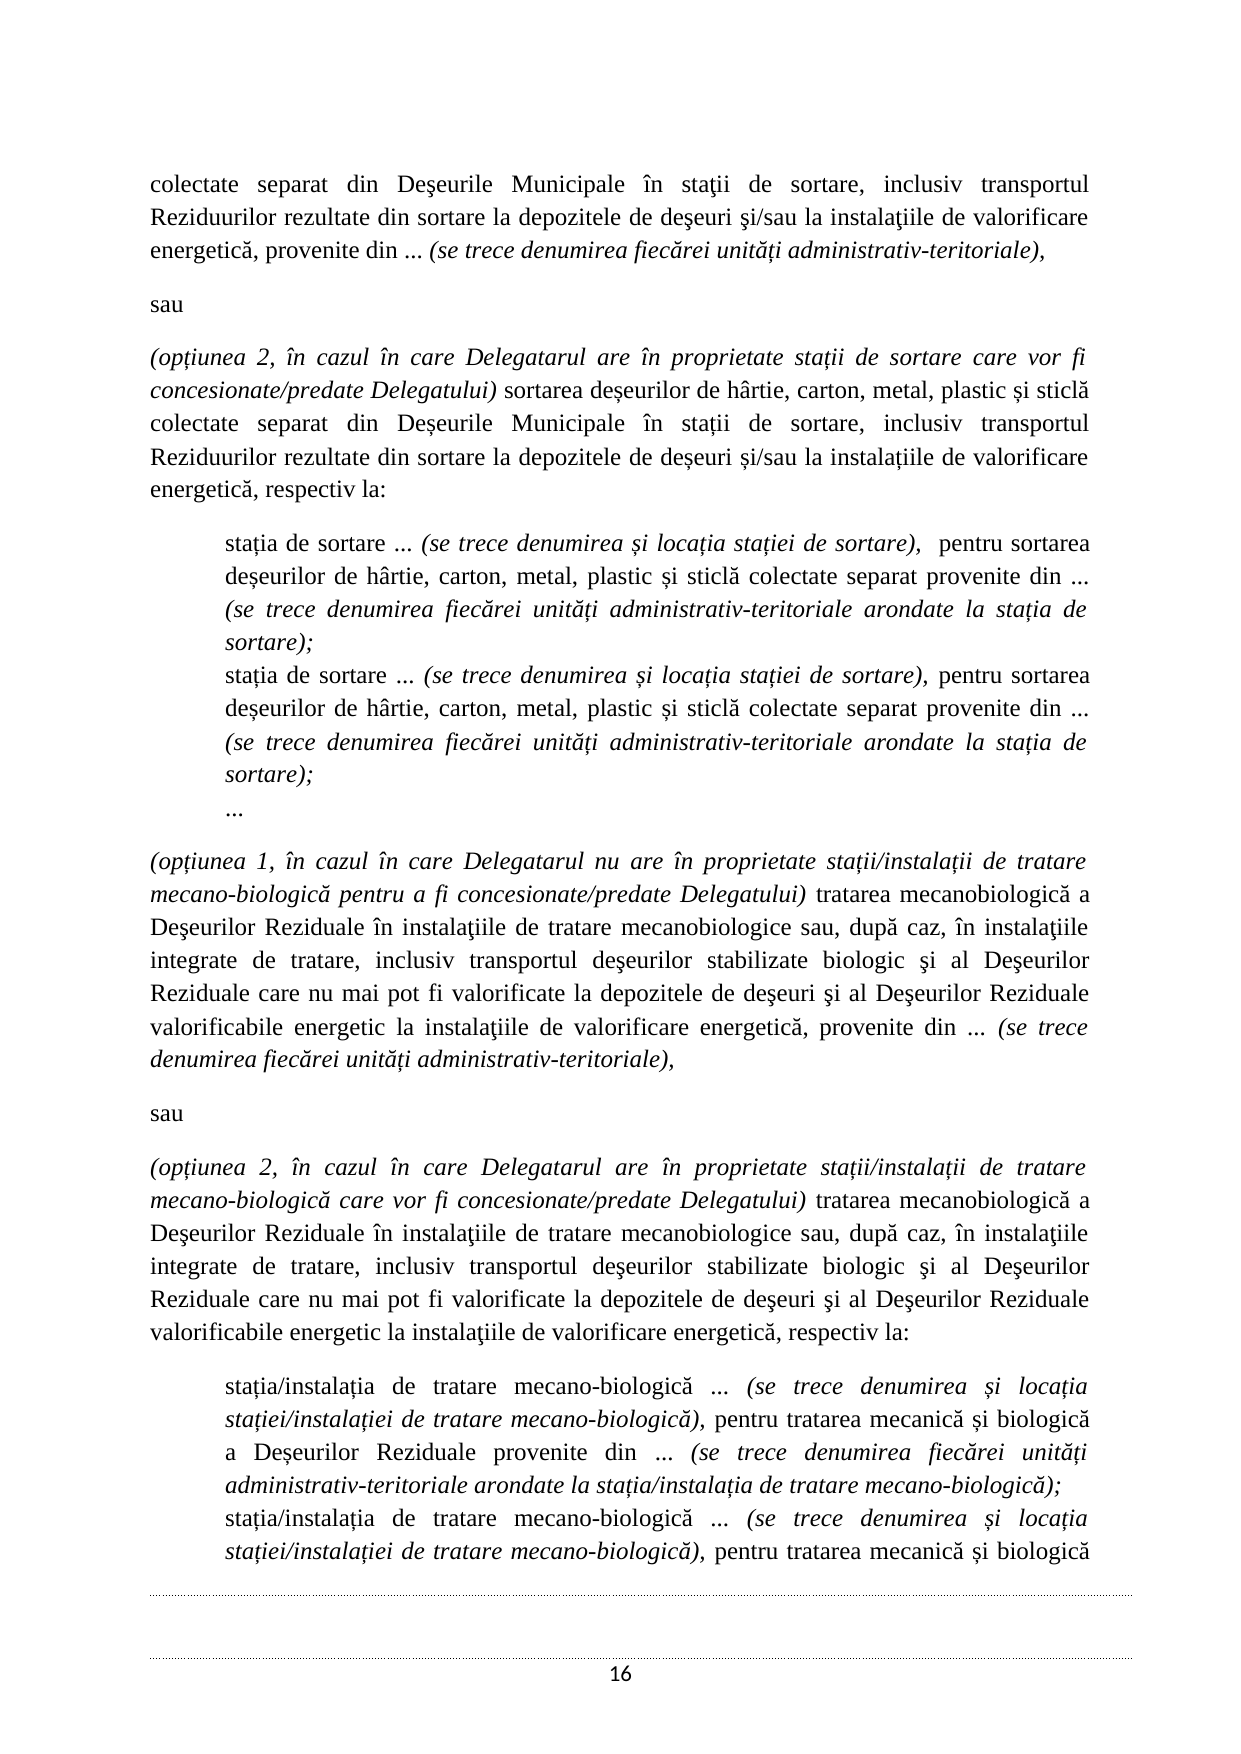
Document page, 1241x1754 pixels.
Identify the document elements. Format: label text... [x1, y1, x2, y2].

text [150, 169, 1090, 263]
list stația de sortare ... (se trece denumirea și locația stației de sortare), pentru sortarea deșeurilor de hârtie, carton, metal, plastic și sticlă colectate separat provenite din ... (se trece denumirea fiecărei unități administrativ-teritoriale arondate la stația de sortare); [225, 528, 1090, 656]
text (opțiunea 2, în cazul în care Delegatarul are în proprietate stații de sortare care vor fi concesionate/predate Delegatului) sortarea deșeurilor de hârtie, carton, metal, plastic și sticlă colectate separat din Deșeurile Municipale în stații de sortare, inclusiv transportul Reziduurilor rezultate din sortare la depozitele de deșeuri și/sau la instalațiile de valorificare energetică, respectiv la: [150, 342, 1090, 503]
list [225, 1503, 1090, 1565]
list ... [225, 793, 1090, 821]
text (opțiunea 1, în cazul în care Delegatarul nu are în proprietate stații/instalații de tratare mecano-biologică pentru a fi concesionate/predate Delegatului) tratarea mecanobiologică a Deşeurilor Reziduale în instalaţiile de tratare mecanobiologice sau, după caz, în instalaţiile integrate de tratare, inclusiv transportul deşeurilor stabilizate biologic şi al Deşeurilor Reziduale care nu mai pot fi valorificate la depozitele de deşeuri şi al Deşeurilor Reziduale valorificabile energetic la instalaţiile de valorificare energetică, provenite din ... (se trece denumirea fiecărei unități administrativ-teritoriale), [150, 846, 1090, 1073]
text (opțiunea 2, în cazul în care Delegatarul are în proprietate stații/instalații de tratare mecano-biologică care vor fi concesionate/predate Delegatului) tratarea mecanobiologică a Deşeurilor Reziduale în instalaţiile de tratare mecanobiologice sau, după caz, în instalaţiile integrate de tratare, inclusiv transportul deşeurilor stabilizate biologic şi al Deşeurilor Reziduale care nu mai pot fi valorificate la depozitele de deşeuri şi al Deşeurilor Reziduale valorificabile energetic la instalaţiile de valorificare energetică, respectiv la: [150, 1152, 1090, 1346]
list stația de sortare ... (se trece denumirea și locația stației de sortare), pentru sortarea deșeurilor de hârtie, carton, metal, plastic și sticlă colectate separat provenite din ... (se trece denumirea fiecărei unități administrativ-teritoriale arondate la stația de sortare); [225, 661, 1090, 788]
text sau [150, 1098, 1090, 1127]
text sau [150, 289, 1090, 317]
